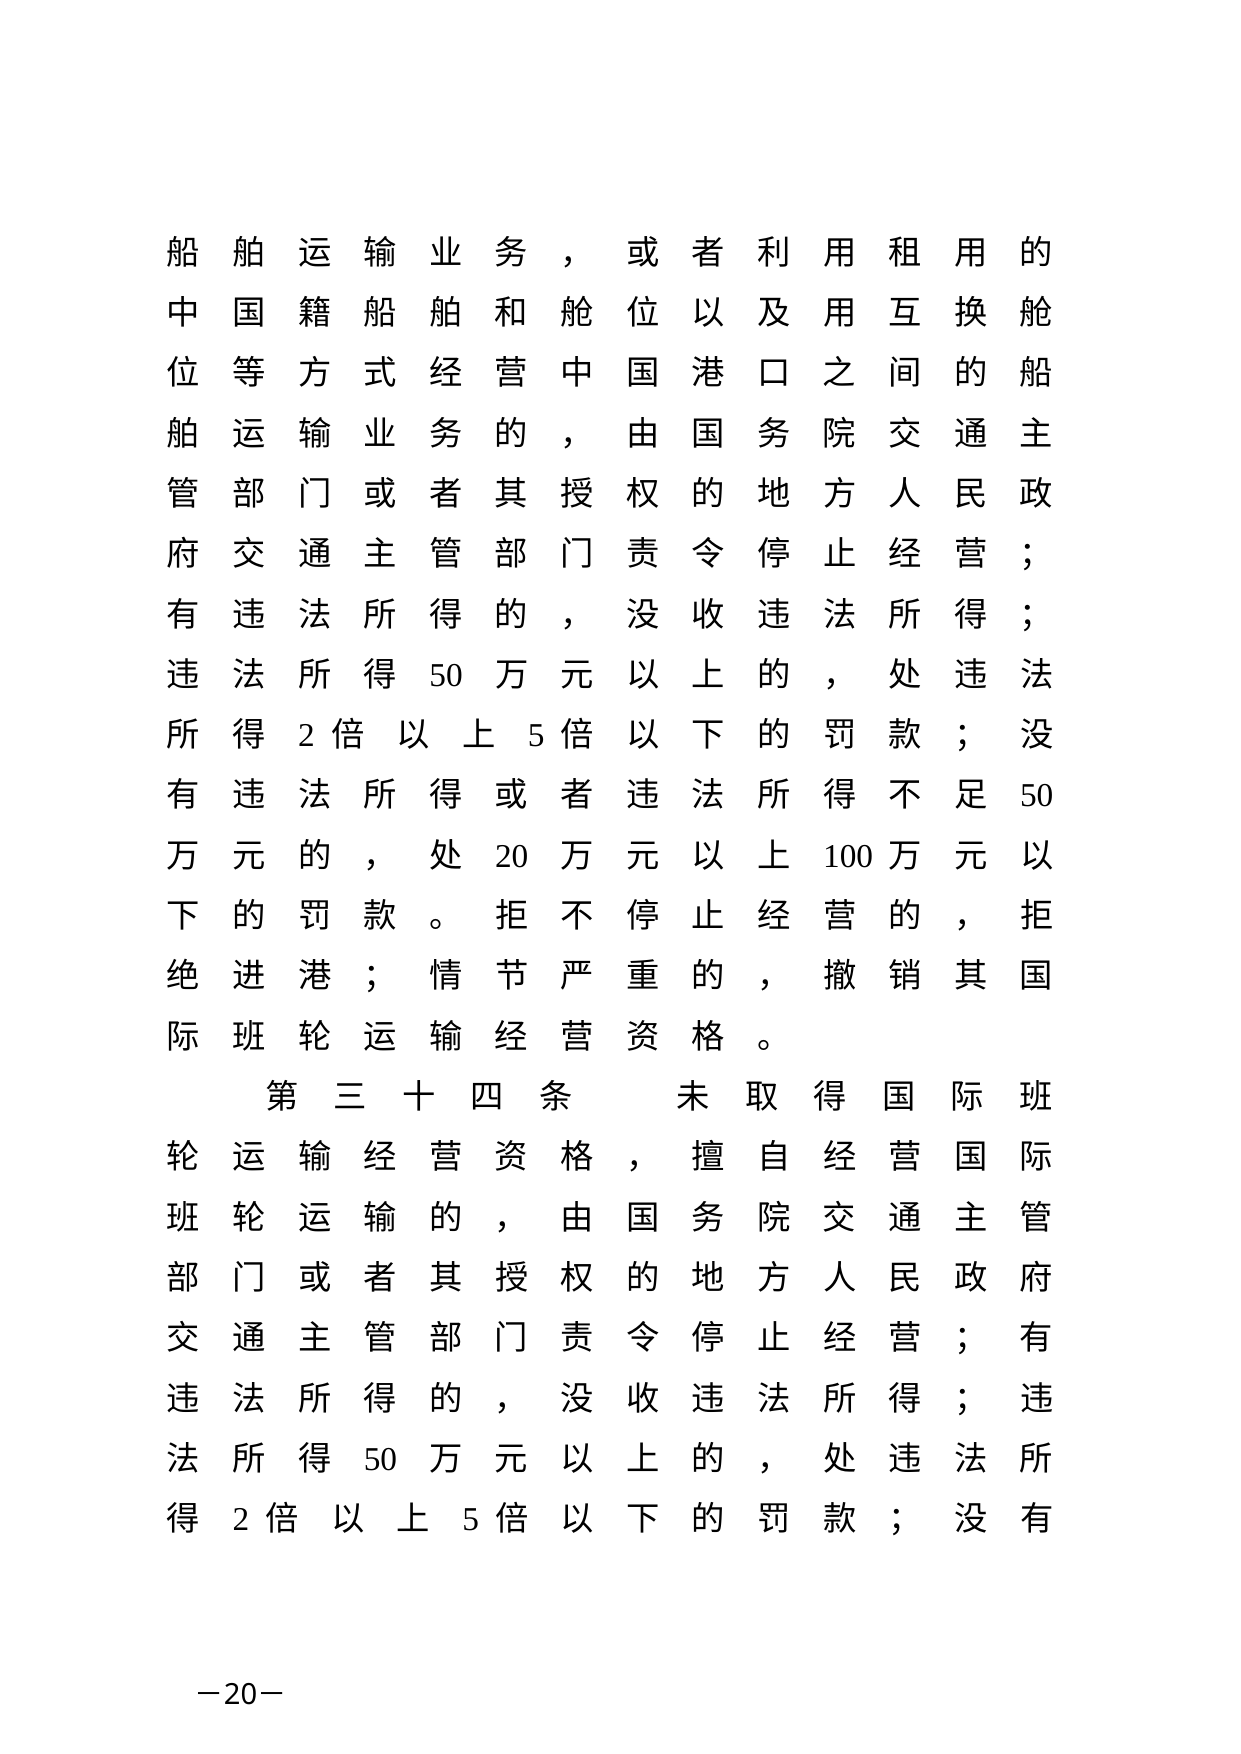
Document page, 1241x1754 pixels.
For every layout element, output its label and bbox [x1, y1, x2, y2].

text [167, 1064, 1085, 1546]
text [167, 219, 1085, 1064]
